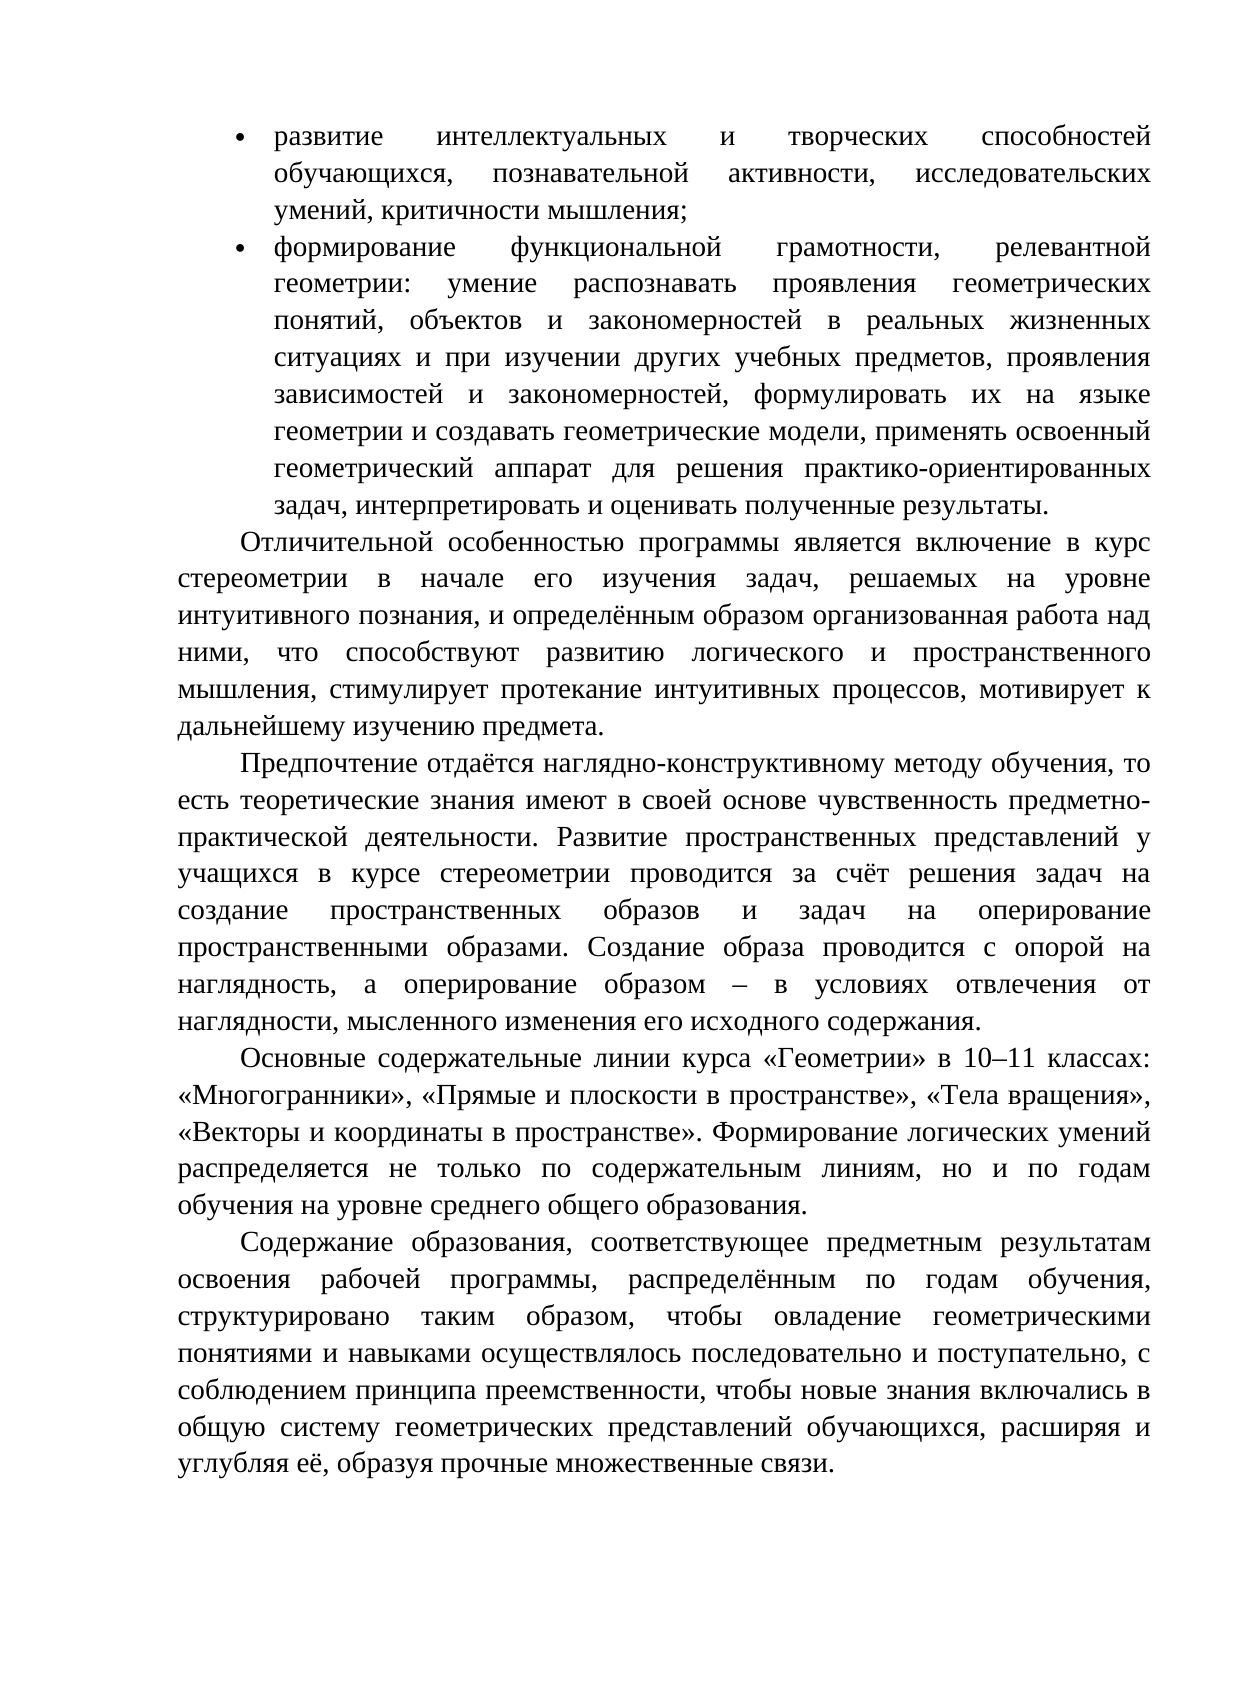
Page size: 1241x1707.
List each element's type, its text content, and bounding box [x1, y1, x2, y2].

text Содержание образования, соответствующее предметным результатам освоения рабочей программы, распределённым по годам обучения, структурировано таким образом, чтобы овладение геометрическими понятиями и навыками осуществлялось последовательно и поступательно, с соблюдением принципа преемственности, чтобы новые знания включались в общую систему геометрических представлений обучающихся, расширяя и углубляя её, образуя прочные множественные связи. [177, 1224, 1152, 1479]
list развитие интеллектуальных и творческих способностей обучающихся, познавательной активности, исследовательских умений, критичности мышления; [236, 118, 1152, 225]
list формирование функциональной грамотности, релевантной геометрии: умение распознавать проявления геометрических понятий, объектов и закономерностей в реальных жизненных ситуациях и при изучении других учебных предметов, проявления зависимостей и закономерностей, формулировать их на языке геометрии и создавать геометрические модели, применять освоенный геометрический аппарат для решения практико-ориентированных задач, интерпретировать и оценивать полученные результаты. [236, 229, 1152, 520]
text Отличительной особенностью программы является включение в курс стереометрии в начале его изучения задач, решаемых на уровне интуитивного познания, и определённым образом организованная работа над ними, что способствуют развитию логического и пространственного мышления, стимулирует протекание интуитивных процессов, мотивирует к дальнейшему изучению предмета. [177, 524, 1152, 742]
text Основные содержательные линии курса «Геометрии» в 10–11 классах: «Многогранники», «Прямые и плоскости в пространстве», «Тела вращения», «Векторы и координаты в пространстве». Формирование логических умений распределяется не только по содержательным линиям, но и по годам обучения на уровне среднего общего образования. [177, 1040, 1152, 1221]
text Предпочтение отдаётся наглядно-конструктивному методу обучения, то есть теоретические знания имеют в своей основе чувственность предметно-практической деятельности. Развитие пространственных представлений у учащихся в курсе стереометрии проводится за счёт решения задач на создание пространственных образов и задач на оперирование пространственными образами. Создание образа проводится с опорой на наглядность, а оперирование образом – в условиях отвлечения от наглядности, мысленного изменения его исходного содержания. [177, 745, 1152, 1037]
